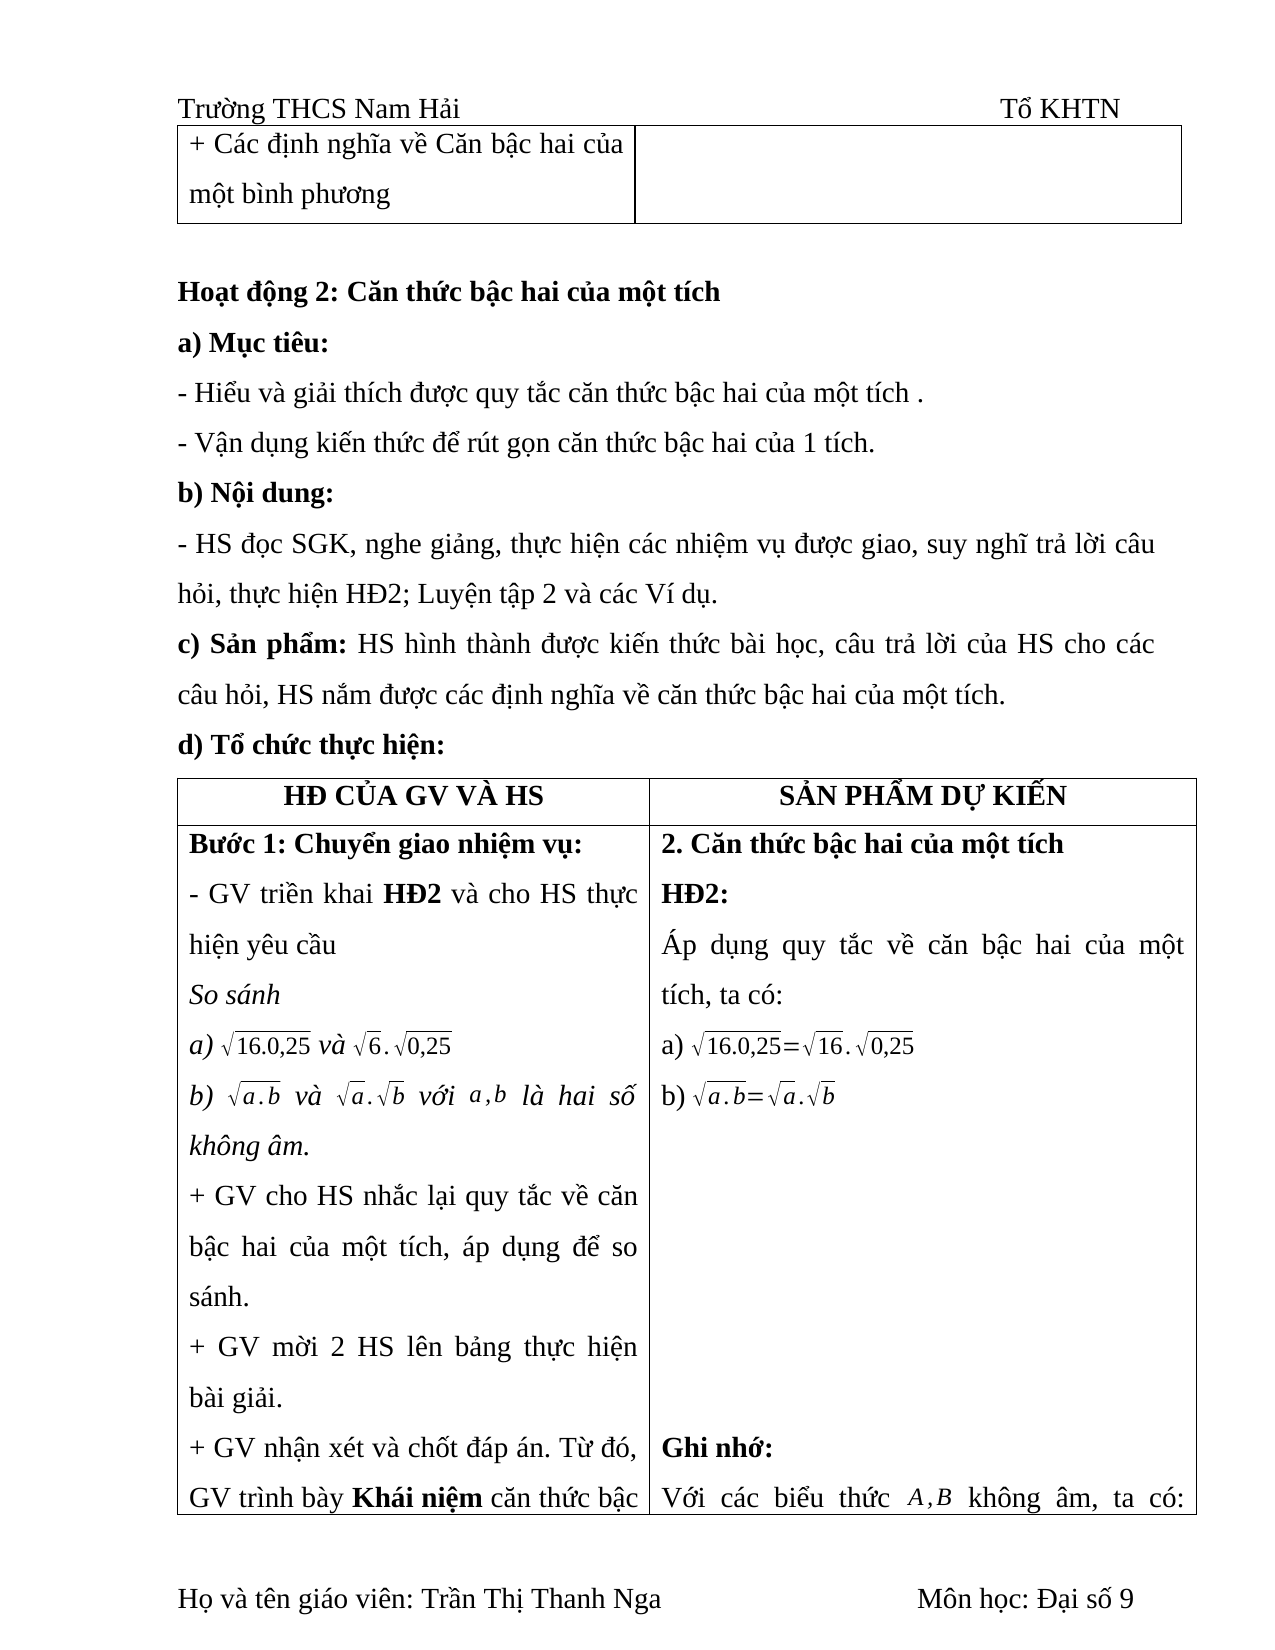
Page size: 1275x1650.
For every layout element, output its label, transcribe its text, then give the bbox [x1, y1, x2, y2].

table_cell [178, 126, 634, 223]
text - Hiểu và giải thích được quy tắc căn thức bậc hai của một tích . [177, 375, 1157, 408]
text b) Nội dung: [177, 476, 1157, 509]
text c) Sản phẩm: HS hình thành được kiến thức bài học, câu trả lời của HS cho các câu hỏi, HS nắm được các định nghĩa về căn thức bậc hai của một tích. [177, 627, 1157, 710]
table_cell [650, 826, 1196, 1514]
text a) Mục tiêu: [177, 325, 1157, 358]
text d) Tổ chức thực hiện: [177, 727, 1157, 761]
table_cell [636, 126, 1181, 223]
table_header HĐ CỦA GV VÀ HS [178, 779, 649, 825]
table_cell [178, 826, 649, 1514]
text Hoạt động 2: Căn thức bậc hai của một tích [177, 274, 1157, 308]
text - Vận dụng kiến thức để rút gọn căn thức bậc hai của 1 tích. [177, 425, 1157, 459]
text - HS đọc SGK, nghe giảng, thực hiện các nhiệm vụ được giao, suy nghĩ trả lời câu hỏi, thực hiện HĐ2; Luyện tập 2 và các Ví dụ. [177, 526, 1157, 610]
table_header SẢN PHẨM DỰ KIẾN [650, 779, 1196, 825]
